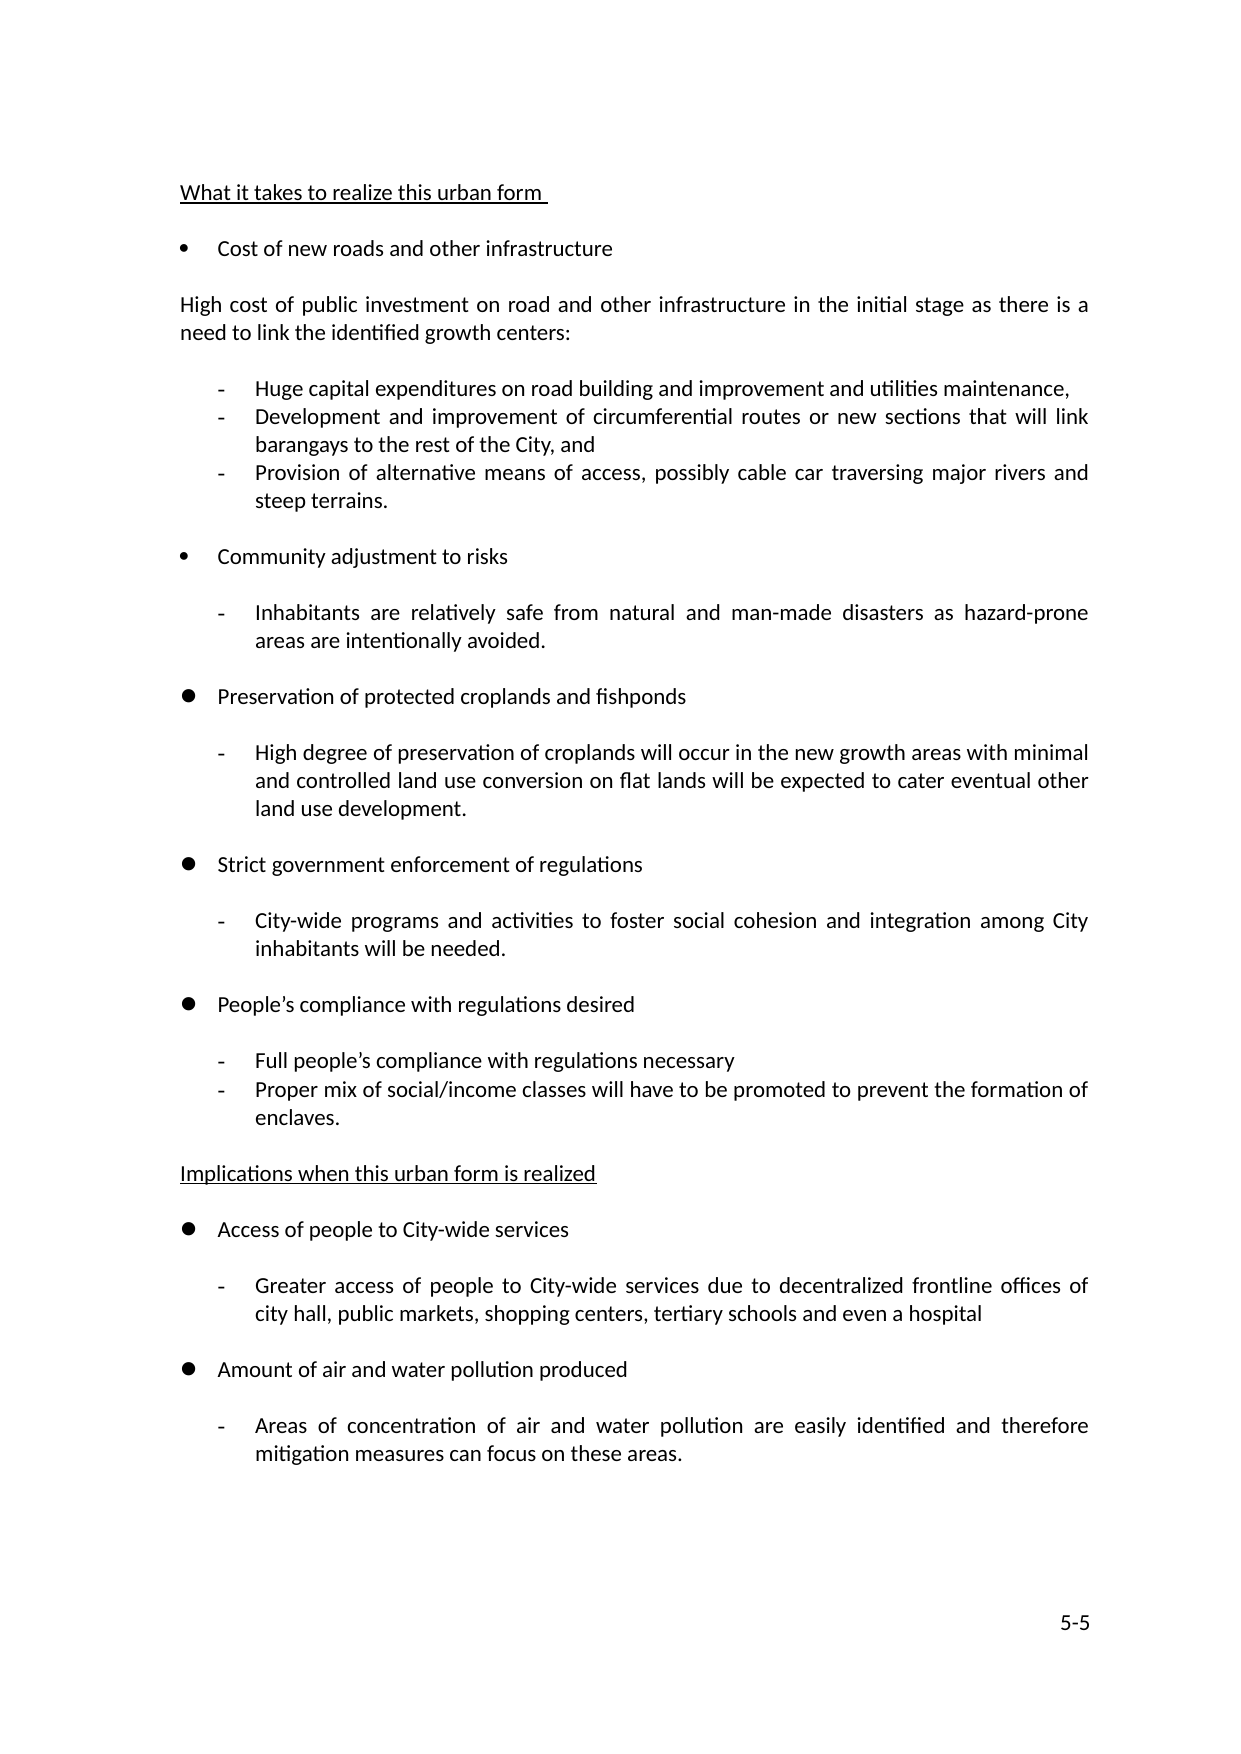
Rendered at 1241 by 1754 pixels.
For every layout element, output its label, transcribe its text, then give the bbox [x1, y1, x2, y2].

list High degree of preservation of croplands will occur in the new growth areas with minimal and controlled land use conversion on flat lands will be expected to cater eventual other land use development. [217, 738, 1090, 822]
list Full people’s compliance with regulations necessary [217, 1047, 1090, 1075]
list Provision of alternative means of access, possibly cable car traversing major rivers and steep terrains. [217, 458, 1090, 514]
text Implications when this urban form is realized [180, 1159, 1090, 1187]
list Cost of new roads and other infrastructure [180, 234, 1090, 262]
list Preservation of protected croplands and fishponds [180, 682, 1090, 710]
list Community adjustment to risks [180, 542, 1090, 570]
list Strict government enforcement of regulations [180, 851, 1090, 878]
text What it takes to realize this urban form [180, 178, 1090, 206]
list City-wide programs and activities to foster social cohesion and integration among City inhabitants will be needed. [217, 907, 1090, 963]
list Huge capital expenditures on road building and improvement and utilities maintenance, [217, 374, 1090, 402]
list Greater access of people to City-wide services due to decentralized frontline offices of city hall, public markets, shopping centers, tertiary schools and even a hospital [217, 1271, 1090, 1327]
list Inhabitants are relatively safe from natural and man-made disasters as hazard-prone areas are intentionally avoided. [217, 598, 1090, 654]
list Development and improvement of circumferential routes or new sections that will link barangays to the rest of the City, and [217, 402, 1090, 458]
text High cost of public investment on road and other infrastructure in the initial stage as there is a need to link the identified growth centers: [180, 290, 1090, 346]
list Proper mix of social/income classes will have to be promoted to prevent the formation of enclaves. [217, 1075, 1090, 1131]
list People’s compliance with regulations desired [180, 991, 1090, 1019]
list Areas of concentration of air and water pollution are easily identified and therefore mitigation measures can focus on these areas. [217, 1411, 1090, 1467]
list Access of people to City-wide services [180, 1215, 1090, 1243]
list Amount of air and water pollution produced [180, 1355, 1090, 1383]
